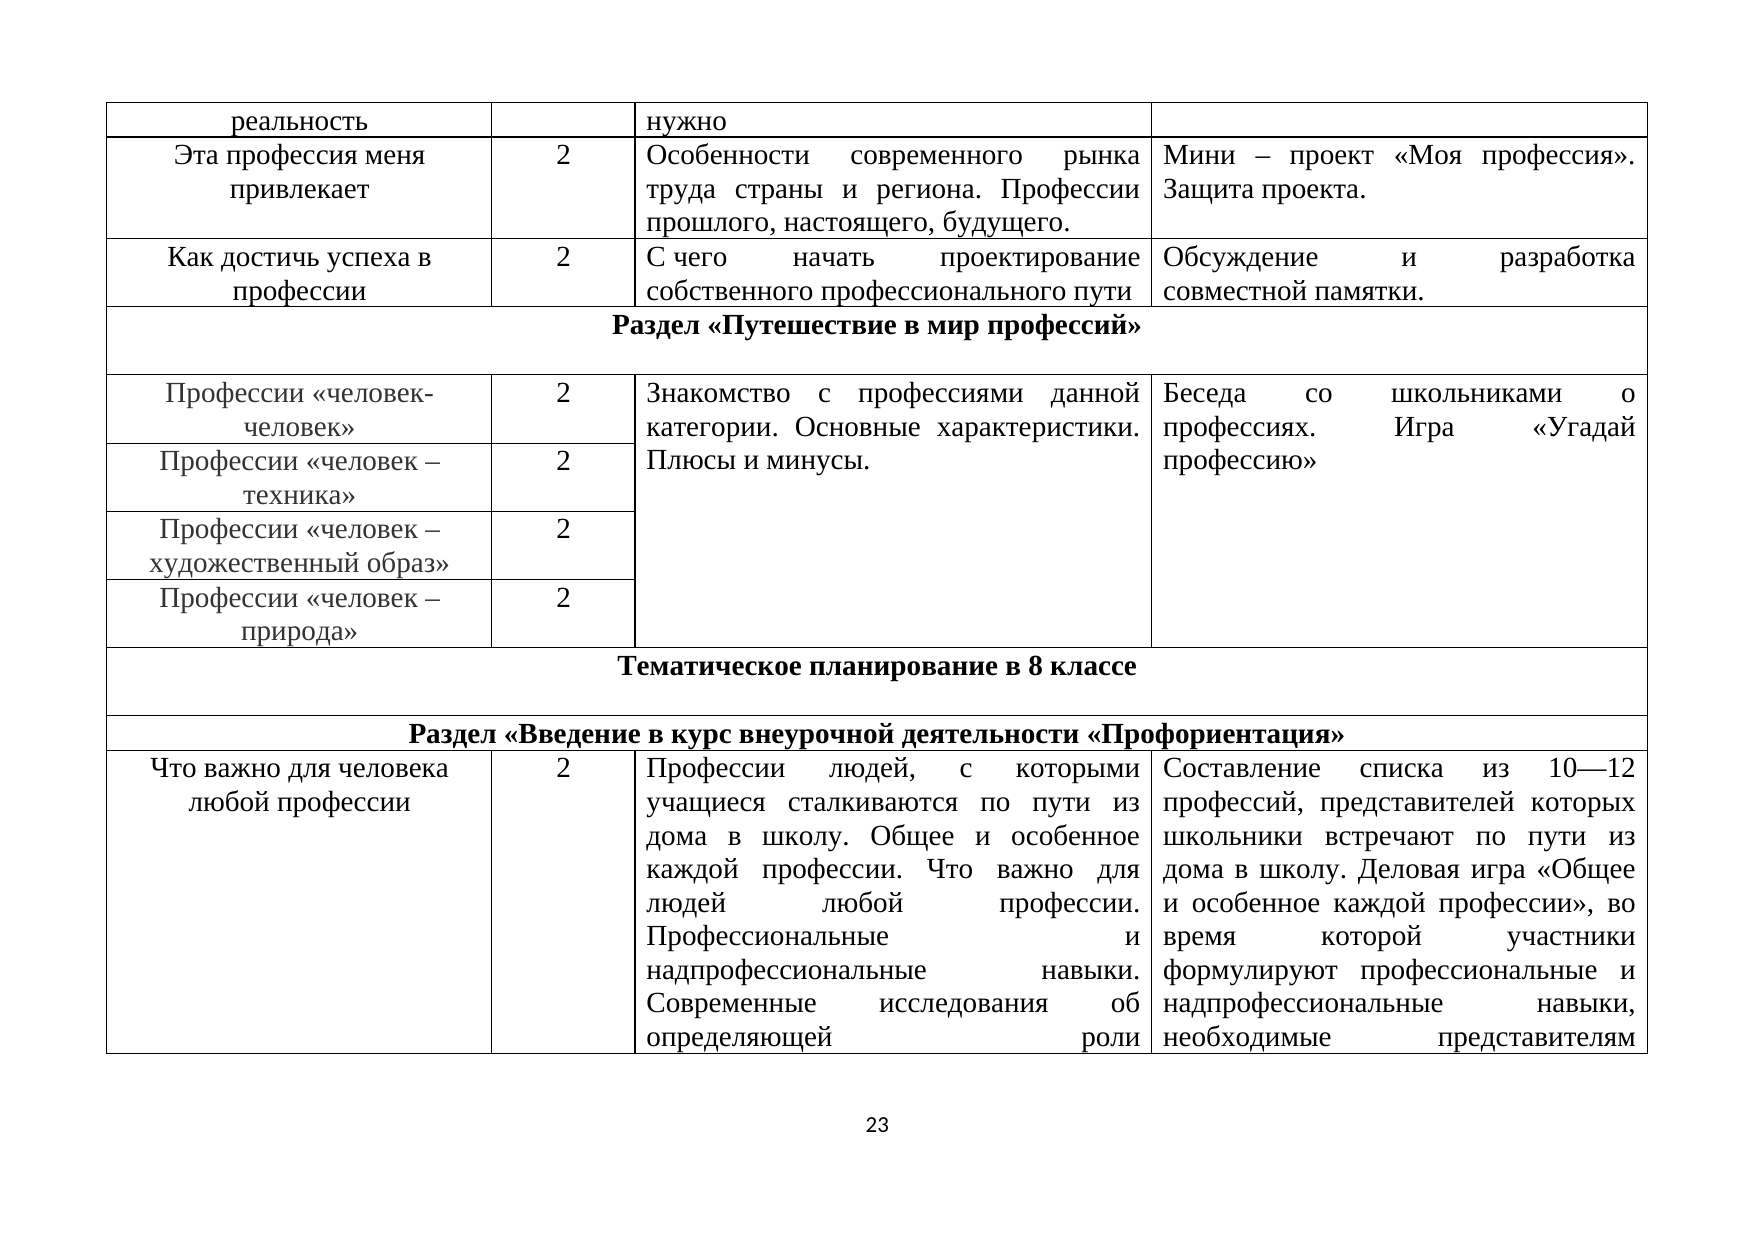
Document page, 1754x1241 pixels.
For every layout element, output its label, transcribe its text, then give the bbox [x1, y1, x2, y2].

table_cell Профессии «человек – природа» [358, 580, 491, 647]
table_cell Особенности современного рынка труда страны и региона. Профессии прошлого, настоящего, будущего. [636, 138, 1151, 238]
table_cell 2 [492, 444, 634, 511]
table_cell Тематическое планирование в 8 классе [107, 648, 1647, 715]
table_cell Профессии «человек-человек» [107, 375, 243, 442]
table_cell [1152, 103, 1647, 136]
table_cell 2 [492, 580, 634, 647]
table_cell 2 [492, 138, 634, 238]
table_cell Беседа со школьниками о профессиях. Игра «Угадай профессию» [1152, 375, 1647, 647]
table_cell Раздел «Введение в курс внеурочной деятельности «Профориентация» [107, 716, 1647, 749]
table_cell Профессии «человек-человек» [356, 375, 491, 442]
table_cell 2 [492, 512, 634, 579]
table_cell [107, 751, 491, 1052]
table_cell Эта профессия меня привлекает [107, 138, 491, 238]
table_cell 2 [492, 375, 634, 442]
table_cell Профессии «человек – художественный образ» [107, 512, 159, 579]
table_cell 2 [492, 239, 634, 306]
table_cell Профессии «человек – художественный образ» [440, 512, 491, 579]
table_cell Как достичь успеха в профессии [107, 239, 491, 306]
table_cell Профессии «человек – техника» [107, 444, 243, 511]
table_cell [1152, 751, 1647, 1052]
table_cell Профессии «человек – природа» [107, 580, 241, 647]
table_cell Мини – проект «Моя профессия». Защита проекта. [1152, 138, 1647, 238]
table_cell Профессии «человек – техника» [356, 444, 491, 511]
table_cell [636, 103, 1151, 136]
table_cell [636, 751, 1151, 1052]
table_cell С чего начать проектирование собственного профессионального пути [636, 239, 1151, 306]
table_cell 2 [492, 751, 634, 1052]
table_cell Обсуждение и разработка совместной памятки. [1152, 239, 1647, 306]
table_cell Раздел «Путешествие в мир профессий» [107, 307, 1647, 374]
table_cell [107, 103, 491, 136]
table_cell 2 [492, 103, 634, 136]
table_cell Знакомство с профессиями данной категории. Основные характеристики. Плюсы и минусы. [636, 375, 1151, 647]
